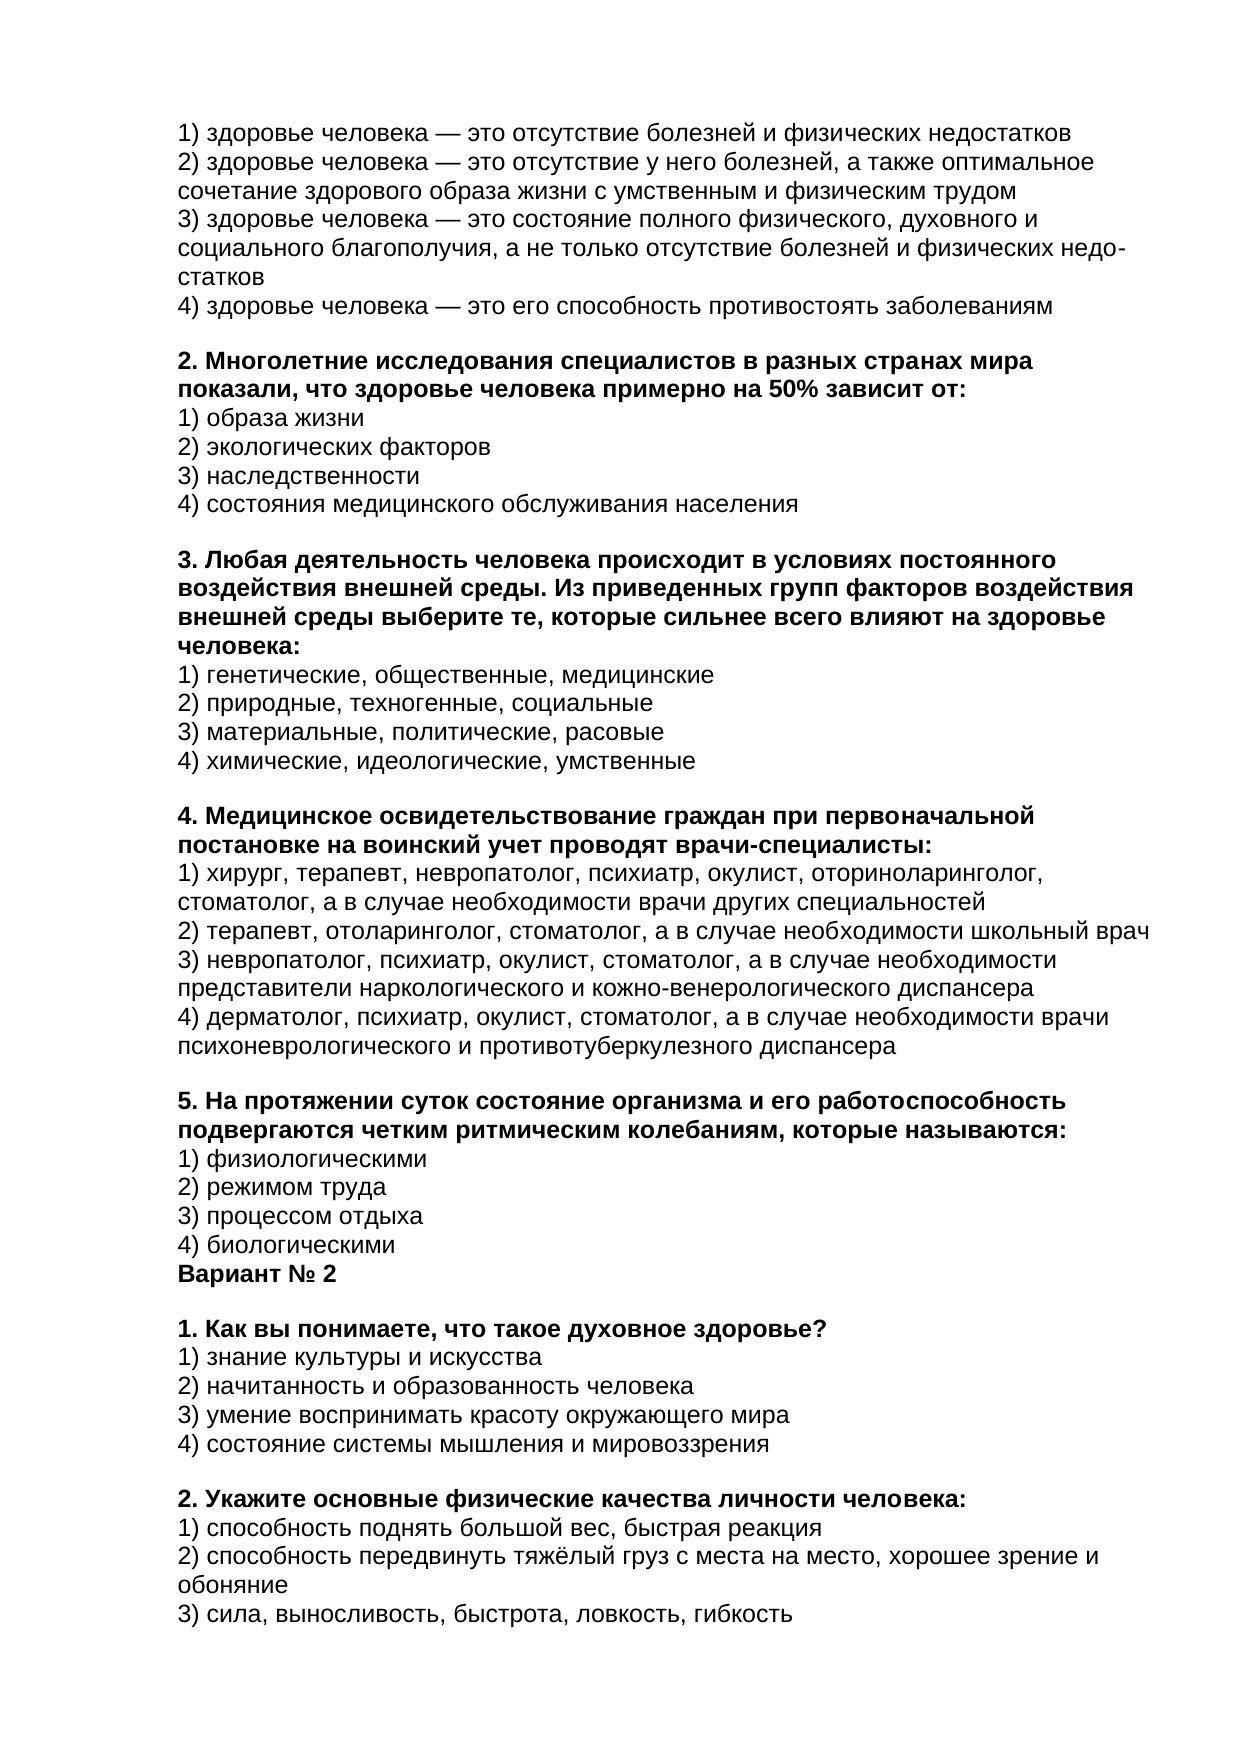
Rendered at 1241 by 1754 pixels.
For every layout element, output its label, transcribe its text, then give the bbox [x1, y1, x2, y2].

text 1) образа жизни [177, 403, 1152, 432]
text 2. Укажите основные физические качества личности человека: [177, 1484, 1152, 1512]
text 3) материальные, политические, расовые [177, 717, 1152, 746]
text 3) сила, выносливость, быстрота, ловкость, гибкость [177, 1599, 1152, 1627]
text 3) умение воспринимать красоту окружающего мира [177, 1400, 1152, 1429]
text 1) генетические, общественные, медицинские [177, 659, 1152, 688]
text 5. На протяжении суток состояние организма и его работоспособность подвергаются четким ритмическим колебаниям, которые называются: [177, 1086, 1152, 1143]
text 4) химические, идеологические, умственные [177, 746, 1152, 774]
text 3) процессом отдыха [177, 1201, 1152, 1230]
text 2) здоровье человека — это отсутствие у него болезней, а также оптимальное сочетание здорового образа жизни с умственным и физическим трудом [177, 147, 1152, 204]
text 1) физиологическими [177, 1143, 1152, 1172]
text 4) биологическими [177, 1230, 1152, 1258]
text 4) состояния медицинского обслуживания населения [177, 489, 1152, 518]
text Вариант № 2 [177, 1258, 1152, 1287]
text 4) дерматолог, психиатр, окулист, стоматолог, а в случае необходимости врачи психоневрологического и противотуберкулезного диспансера [177, 1002, 1152, 1060]
text 2) терапевт, отоларинголог, стоматолог, а в случае необходимости школьный врач [177, 916, 1152, 945]
text 2) начитанность и образованность человека [177, 1371, 1152, 1400]
text 3) наследственности [177, 461, 1152, 489]
text 2) способность передвинуть тяжёлый груз с места на место, хорошее зрение и обоняние [177, 1541, 1152, 1599]
text 4) состояние системы мышления и мировоззрения [177, 1429, 1152, 1457]
text 2) природные, техногенные, социальные [177, 688, 1152, 717]
text 3) здоровье человека — это состояние полного физического, духовного и социального благополучия, а не только отсутствие болезней и физических недостатков [177, 204, 1152, 291]
text 4) здоровье человека — это его способность противостоять заболеваниям [177, 291, 1152, 319]
text 2) режимом труда [177, 1172, 1152, 1201]
text 2) экологических факторов [177, 432, 1152, 461]
text 4. Медицинское освидетельствование граждан при первоначальной постановке на воинский учет проводят врачи-специалисты: [177, 801, 1152, 858]
text 1) здоровье человека — это отсутствие болезней и физических недостатков [177, 118, 1152, 147]
text 1) хирург, терапевт, невропатолог, психиатр, окулист, оториноларинголог, стоматолог, а в случае необходимости врачи других специальностей [177, 858, 1152, 916]
text 2. Многолетние исследования специалистов в разных странах мира показали, что здоровье человека примерно на 50% зависит от: [177, 346, 1152, 403]
text 1. Как вы понимаете, что такое духовное здоровье? [177, 1314, 1152, 1342]
text 3) невропатолог, психиатр, окулист, стоматолог, а в случае необходимости представители наркологического и кожно-венерологического диспансера [177, 945, 1152, 1002]
text 1) знание культуры и искусства [177, 1342, 1152, 1371]
text 3. Любая деятельность человека происходит в условиях постоянного воздействия внешней среды. Из приведенных групп факторов воздействия внешней среды выберите те, которые сильнее всего влияют на здоровье человека: [177, 544, 1152, 659]
text 1) способность поднять большой вес, быстрая реакция [177, 1512, 1152, 1541]
